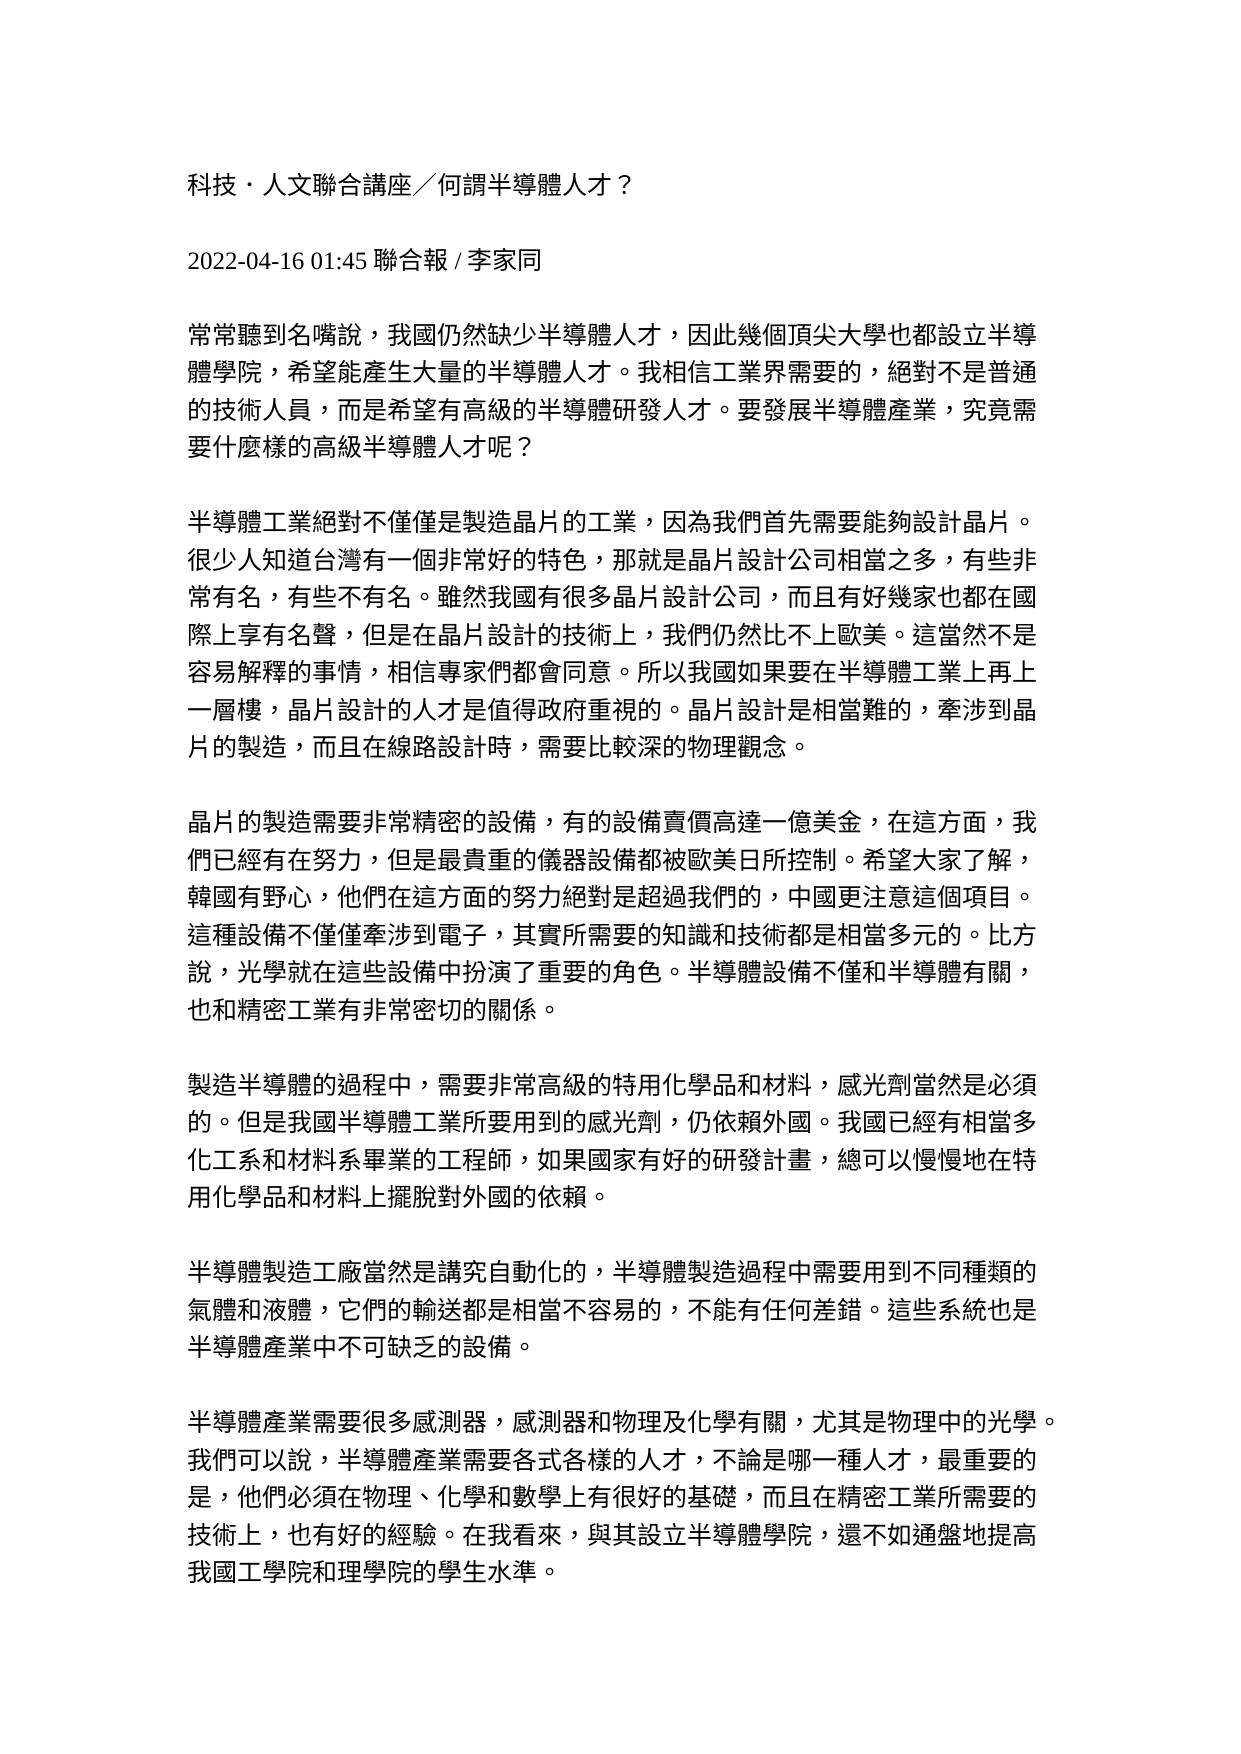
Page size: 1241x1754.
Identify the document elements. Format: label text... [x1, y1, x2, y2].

text 半導體製造工廠當然是講究自動化的，半導體製造過程中需要用到不同種類的氣體和液體，它們的輸送都是相當不容易的，不能有任何差錯。這些系統也是半導體產業中不可缺乏的設備。 [187, 1252, 1053, 1364]
text 製造半導體的過程中，需要非常高級的特用化學品和材料，感光劑當然是必須的。但是我國半導體工業所要用到的感光劑，仍依賴外國。我國已經有相當多化工系和材料系畢業的工程師，如果國家有好的研發計畫，總可以慢慢地在特用化學品和材料上擺脫對外國的依賴。 [187, 1064, 1053, 1214]
text 晶片的製造需要非常精密的設備，有的設備賣價高達一億美金，在這方面，我們已經有在努力，但是最貴重的儀器設備都被歐美日所控制。希望大家了解，韓國有野心，他們在這方面的努力絕對是超過我們的，中國更注意這個項目。這種設備不僅僅牽涉到電子，其實所需要的知識和技術都是相當多元的。比方說，光學就在這些設備中扮演了重要的角色。半導體設備不僅和半導體有關，也和精密工業有非常密切的關係。 [187, 802, 1053, 1027]
text 科技．人文聯合講座／何謂半導體人才？ [187, 164, 1053, 202]
text 半導體產業需要很多感測器，感測器和物理及化學有關，尤其是物理中的光學。我們可以說，半導體產業需要各式各樣的人才，不論是哪一種人才，最重要的是，他們必須在物理、化學和數學上有很好的基礎，而且在精密工業所需要的技術上，也有好的經驗。在我看來，與其設立半導體學院，還不如通盤地提高我國工學院和理學院的學生水準。 [187, 1402, 1053, 1589]
text 常常聽到名嘴說，我國仍然缺少半導體人才，因此幾個頂尖大學也都設立半導體學院，希望能產生大量的半導體人才。我相信工業界需要的，絕對不是普通的技術人員，而是希望有高級的半導體研發人才。要發展半導體產業，究竟需要什麼樣的高級半導體人才呢？ [187, 314, 1053, 464]
text 2022-04-16 01:45 聯合報 / 李家同 [187, 239, 1053, 277]
text 半導體工業絕對不僅僅是製造晶片的工業，因為我們首先需要能夠設計晶片。很少人知道台灣有一個非常好的特色，那就是晶片設計公司相當之多，有些非常有名，有些不有名。雖然我國有很多晶片設計公司，而且有好幾家也都在國際上享有名聲，但是在晶片設計的技術上，我們仍然比不上歐美。這當然不是容易解釋的事情，相信專家們都會同意。所以我國如果要在半導體工業上再上一層樓，晶片設計的人才是值得政府重視的。晶片設計是相當難的，牽涉到晶片的製造，而且在線路設計時，需要比較深的物理觀念。 [187, 502, 1053, 764]
